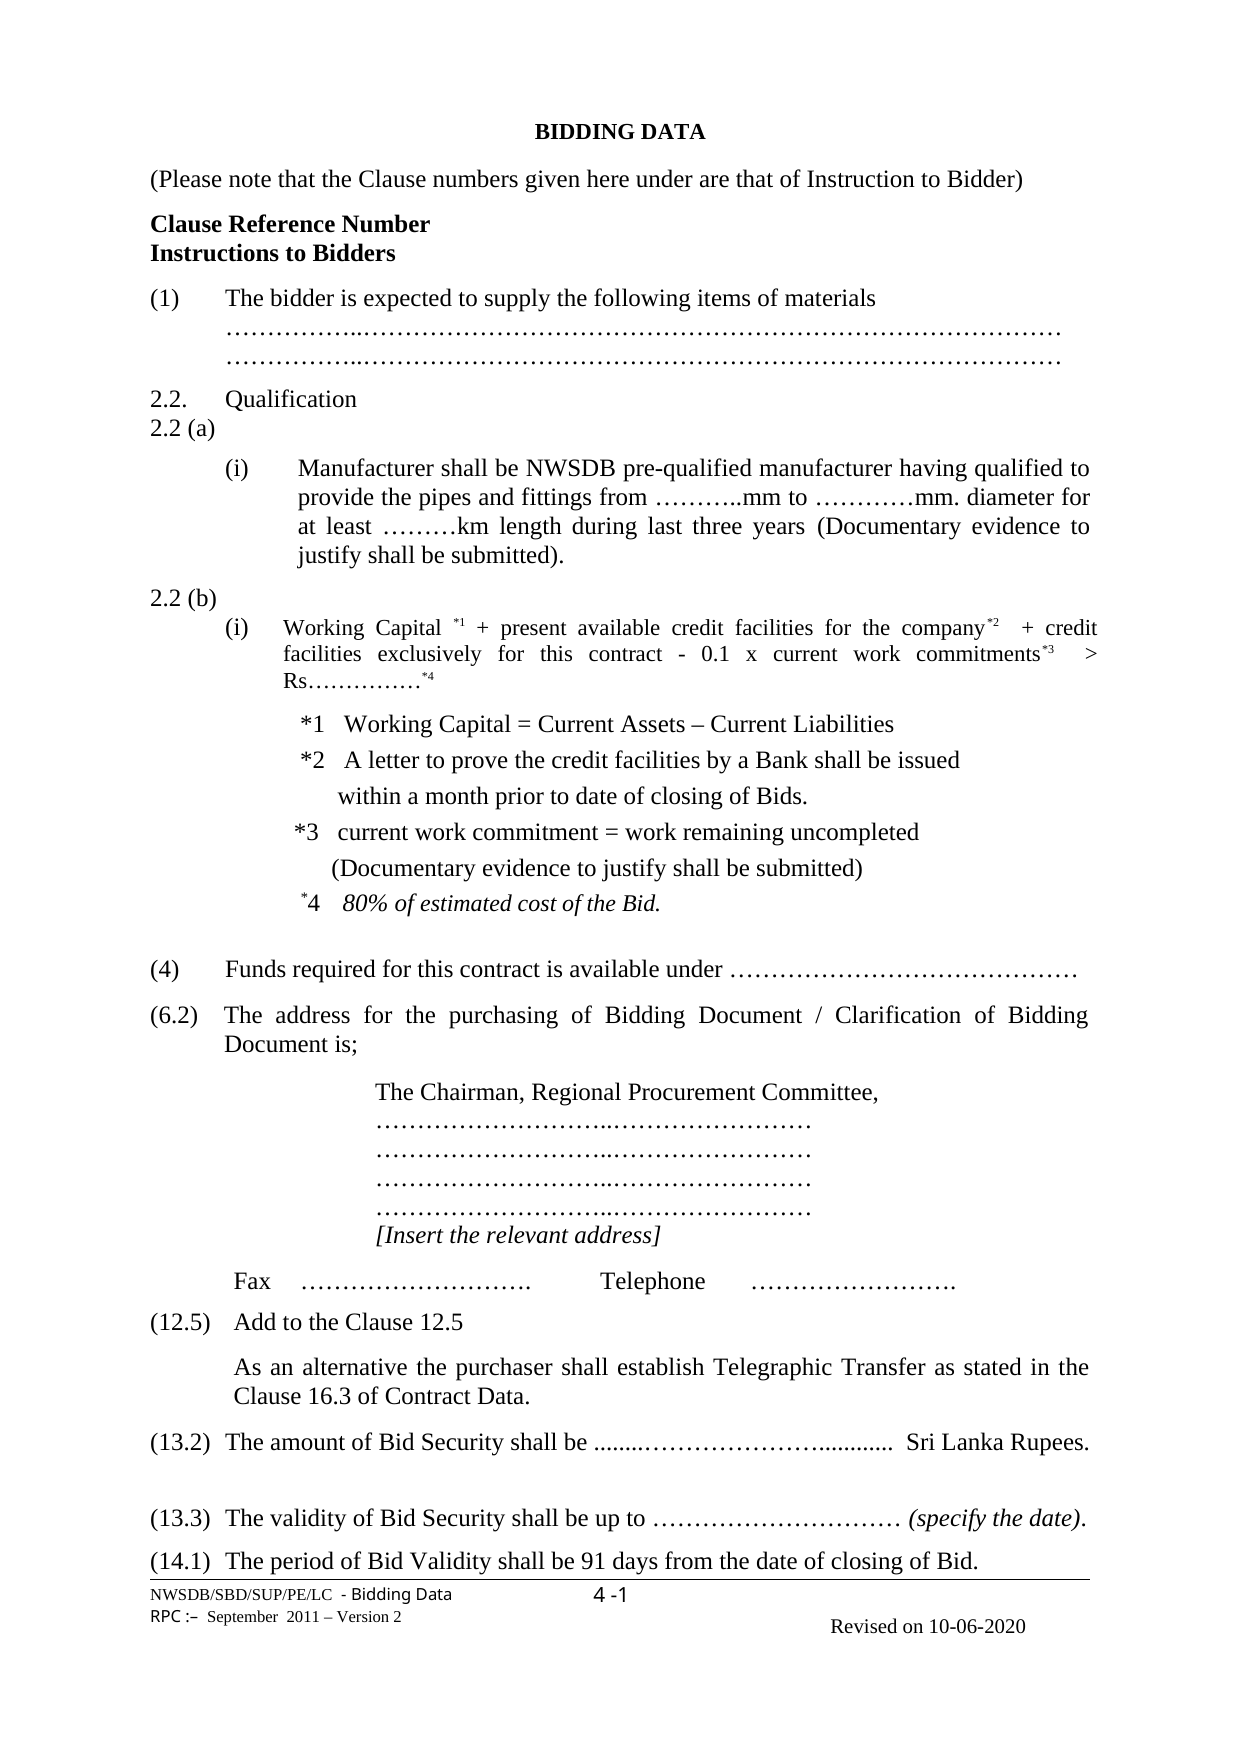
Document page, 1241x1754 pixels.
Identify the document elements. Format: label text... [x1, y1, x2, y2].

text *2 A letter to prove the credit facilities by a Bank shall be issued [225, 745, 1090, 773]
text 2.2 (b) [150, 583, 1090, 612]
text Instructions to Bidders [150, 238, 1090, 267]
text (i) Manufacturer shall be NWSDB pre-qualified manufacturer having qualified to provide the pipes and fittings from ………..mm to …………mm. diameter for at least ………km length during last three years (Documentary evidence to justify shall be submitted). [225, 453, 1090, 568]
text ………………………..…………………… [375, 1134, 1090, 1163]
text (14.1) The period of Bid Validity shall be 91 days from the date of closing of Bid. [150, 1546, 1090, 1575]
text The Chairman, Regional Procurement Committee, [300, 1077, 1090, 1105]
text BIDDING DATA [150, 118, 1090, 144]
text (4) Funds required for this contract is available under …………………………………… [150, 954, 1090, 983]
text ……………..………………………………………………………………………… [150, 312, 1090, 341]
text *3 current work commitment = work remaining uncompleted [150, 817, 1090, 845]
text (13.2) The amount of Bid Security shall be ........…………………............ Sri Lanka Rupees. [150, 1427, 1090, 1455]
text (6.2) The address for the purchasing of Bidding Document / Clarification of Bidding Document is; [150, 1000, 1090, 1057]
text (13.3) The validity of Bid Security shall be up to ………………………… (specify the date). [150, 1503, 1090, 1532]
text within a month prior to date of closing of Bids. [225, 781, 1090, 809]
text As an alternative the purchaser shall establish Telegraphic Transfer as stated in the Clause 16.3 of Contract Data. [225, 1352, 1090, 1410]
text ………………………..…………………… [375, 1192, 1090, 1220]
text 2.2. Qualification [150, 384, 1090, 413]
text Clause Reference Number [150, 209, 1090, 238]
text (1) The bidder is expected to supply the following items of materials [150, 283, 1090, 312]
text Fax ………………………. Telephone ……………………. [150, 1266, 1090, 1295]
text ………………………..…………………… [375, 1105, 1090, 1134]
text (Documentary evidence to justify shall be submitted) [150, 853, 1090, 881]
text *4 80% of estimated cost of the Bid. [225, 888, 1090, 917]
text ……………..………………………………………………………………………… [150, 341, 1090, 370]
text (12.5) Add to the Clause 12.5 [150, 1307, 1090, 1335]
text ………………………..…………………… [375, 1163, 1090, 1192]
text (i) Working Capital *1 + present available credit facilities for the company*2 + credit facilities exclusively for this contract - 0.1 x current work commitments*3 > Rs……………*4 [225, 612, 1098, 693]
text [Insert the relevant address] [375, 1220, 1090, 1249]
text 2.2 (a) [150, 413, 1090, 442]
text *1 Working Capital = Current Assets – Current Liabilities [225, 709, 1090, 738]
text (Please note that the Clause numbers given here under are that of Instruction to Bidder) [150, 164, 1090, 192]
